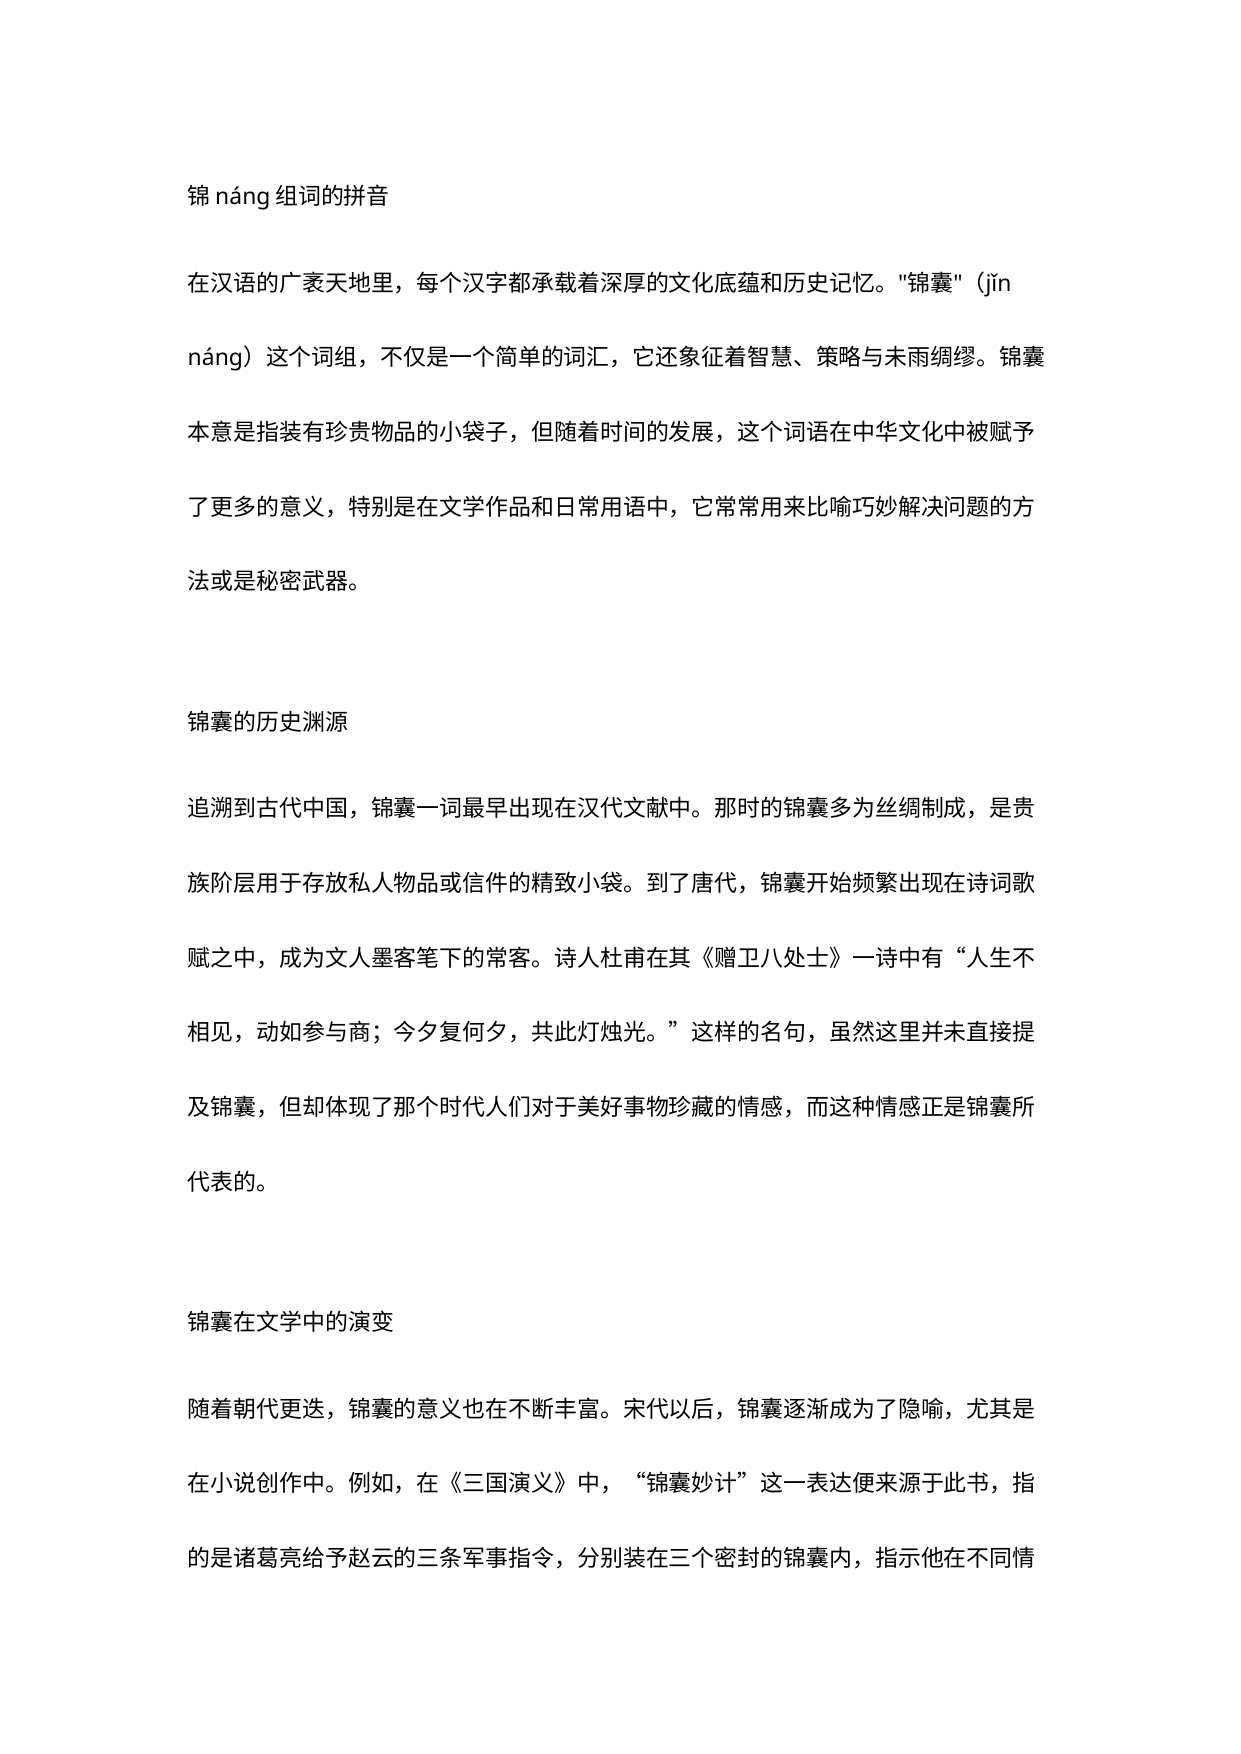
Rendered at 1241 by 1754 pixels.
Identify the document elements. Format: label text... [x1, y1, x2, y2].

text 在汉语的广袤天地里，每个汉字都承载着深厚的文化底蕴和历史记忆。"锦囊"（jǐn náng）这个词组，不仅是一个简单的词汇，它还象征着智慧、策略与未雨绸缪。锦囊本意是指装有珍贵物品的小袋子，但随着时间的发展，这个词语在中华文化中被赋予了更多的意义，特别是在文学作品和日常用语中，它常常用来比喻巧妙解决问题的方法或是秘密武器。 [187, 249, 1053, 612]
text 锦囊的历史渊源 [187, 688, 1053, 753]
text 锦náng组词的拼音 [187, 162, 1053, 227]
text 追溯到古代中国，锦囊一词最早出现在汉代文献中。那时的锦囊多为丝绸制成，是贵族阶层用于存放私人物品或信件的精致小袋。到了唐代，锦囊开始频繁出现在诗词歌赋之中，成为文人墨客笔下的常客。诗人杜甫在其《赠卫八处士》一诗中有“人生不相见，动如参与商；今夕复何夕，共此灯烛光。”这样的名句，虽然这里并未直接提及锦囊，但却体现了那个时代人们对于美好事物珍藏的情感，而这种情感正是锦囊所代表的。 [187, 774, 1053, 1213]
text 锦囊在文学中的演变 [187, 1288, 1053, 1353]
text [187, 1375, 1053, 1589]
